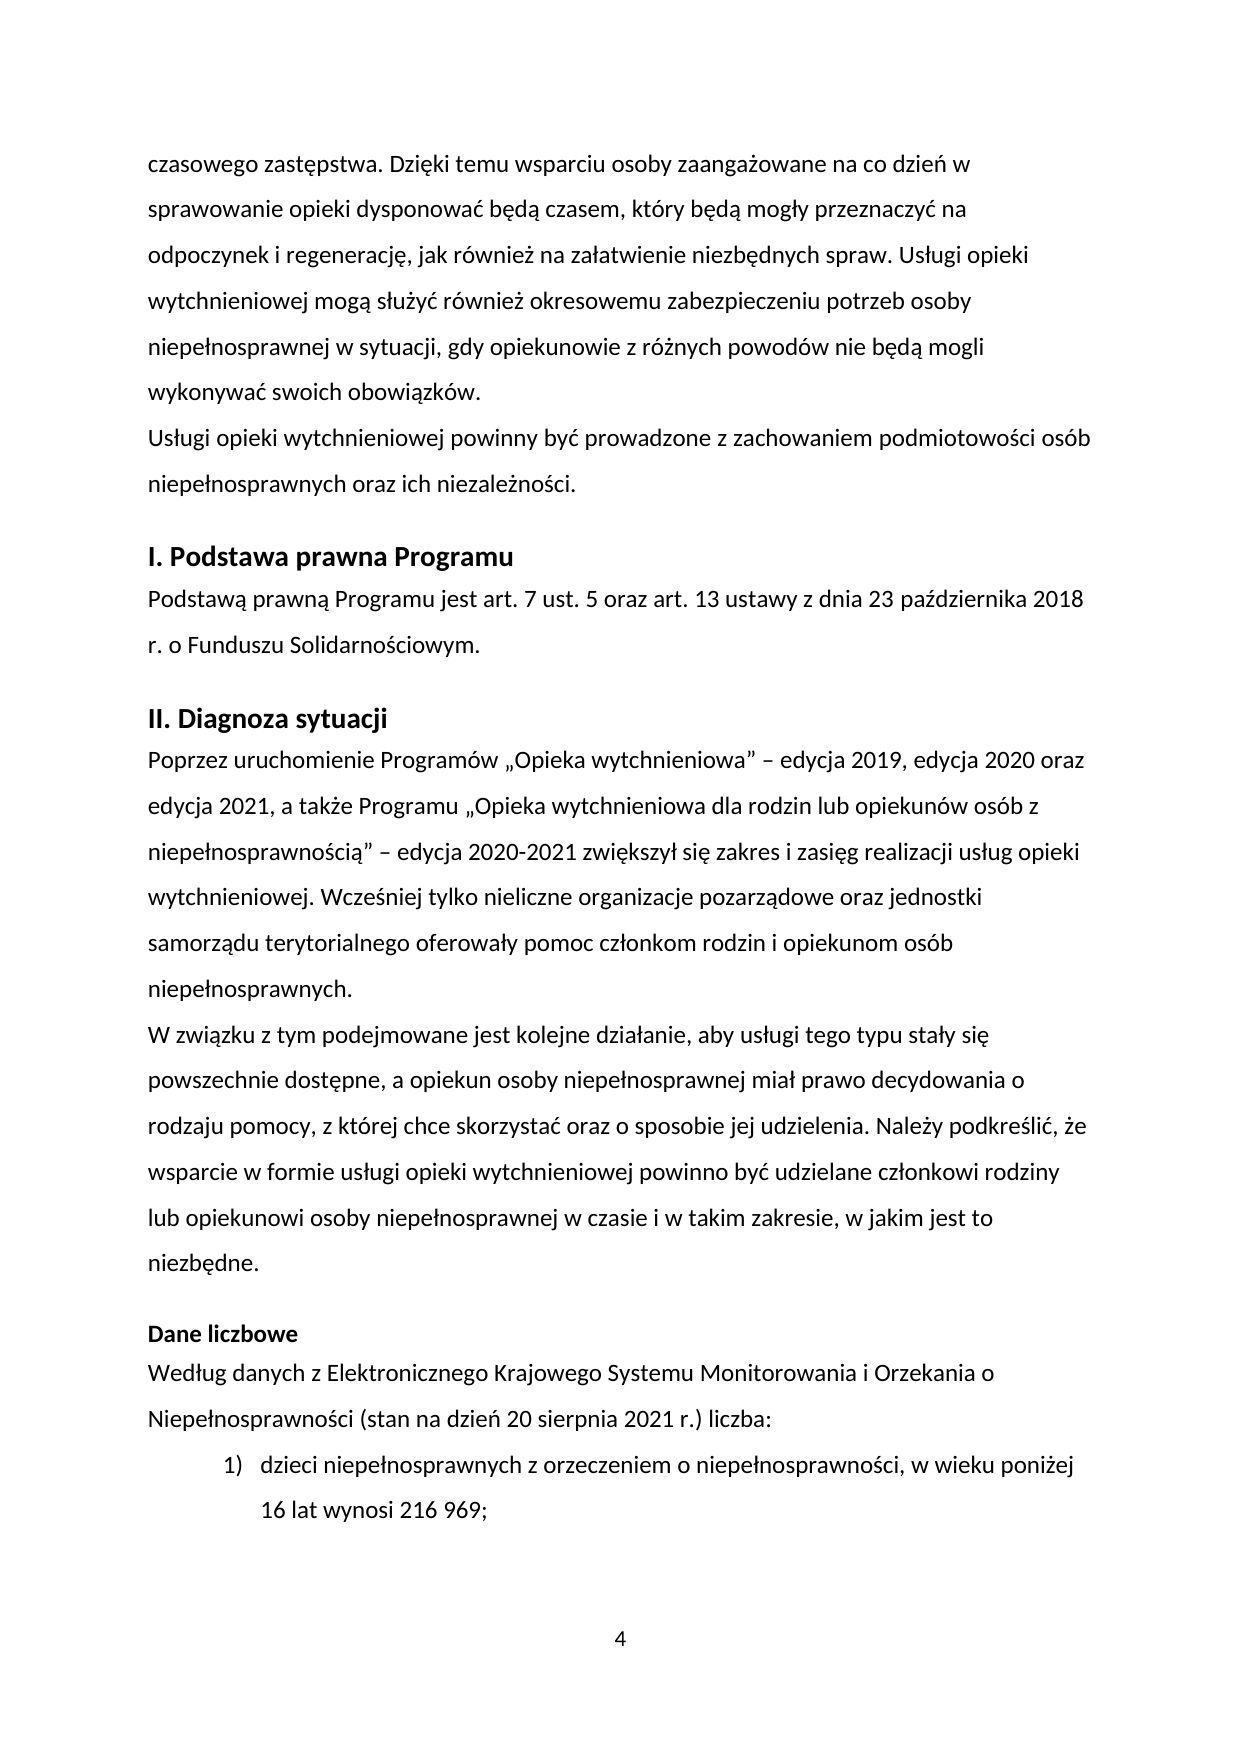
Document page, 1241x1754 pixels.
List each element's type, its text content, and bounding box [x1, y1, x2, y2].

text W związku z tym podejmowane jest kolejne działanie, aby usługi tego typu stały się powszechnie dostępne, a opiekun osoby niepełnosprawnej miał prawo decydowania o rodzaju pomocy, z której chce skorzystać oraz o sposobie jej udzielenia. Należy podkreślić, że wsparcie w formie usługi opieki wytchnieniowej powinno być udzielane członkowi rodziny lub opiekunowi osoby niepełnosprawnej w czasie i w takim zakresie, w jakim jest to niezbędne. [148, 1019, 1092, 1278]
list dzieci niepełnosprawnych z orzeczeniem o niepełnosprawności, w wieku poniżej 16 lat wynosi 216 969; [223, 1449, 1092, 1525]
text Podstawą prawną Programu jest art. 7 ust. 5 oraz art. 13 ustawy z dnia 23 października 2018 r. o Funduszu Solidarnościowym. [148, 583, 1092, 659]
subtitle I. Podstawa prawna Programu [148, 538, 1092, 574]
subtitle Dane liczbowe [148, 1318, 1092, 1349]
text Poprzez uruchomienie Programów „Opieka wytchnieniowa” – edycja 2019, edycja 2020 oraz edycja 2021, a także Programu „Opieka wytchnieniowa dla rodzin lub opiekunów osób z niepełnosprawnością” – edycja 2020-2021 zwiększył się zakres i zasięg realizacji usług opieki wytchnieniowej. Wcześniej tylko nieliczne organizacje pozarządowe oraz jednostki samorządu terytorialnego oferowały pomoc członkom rodzin i opiekunom osób niepełnosprawnych. [148, 744, 1092, 1003]
text Usługi opieki wytchnieniowej powinny być prowadzone z zachowaniem podmiotowości osób niepełnosprawnych oraz ich niezależności. [148, 422, 1092, 498]
text Według danych z Elektronicznego Krajowego Systemu Monitorowania i Orzekania o Niepełnosprawności (stan na dzień 20 sierpnia 2021 r.) liczba: [148, 1357, 1092, 1433]
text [148, 148, 1092, 407]
subtitle II. Diagnoza sytuacji [148, 700, 1092, 735]
